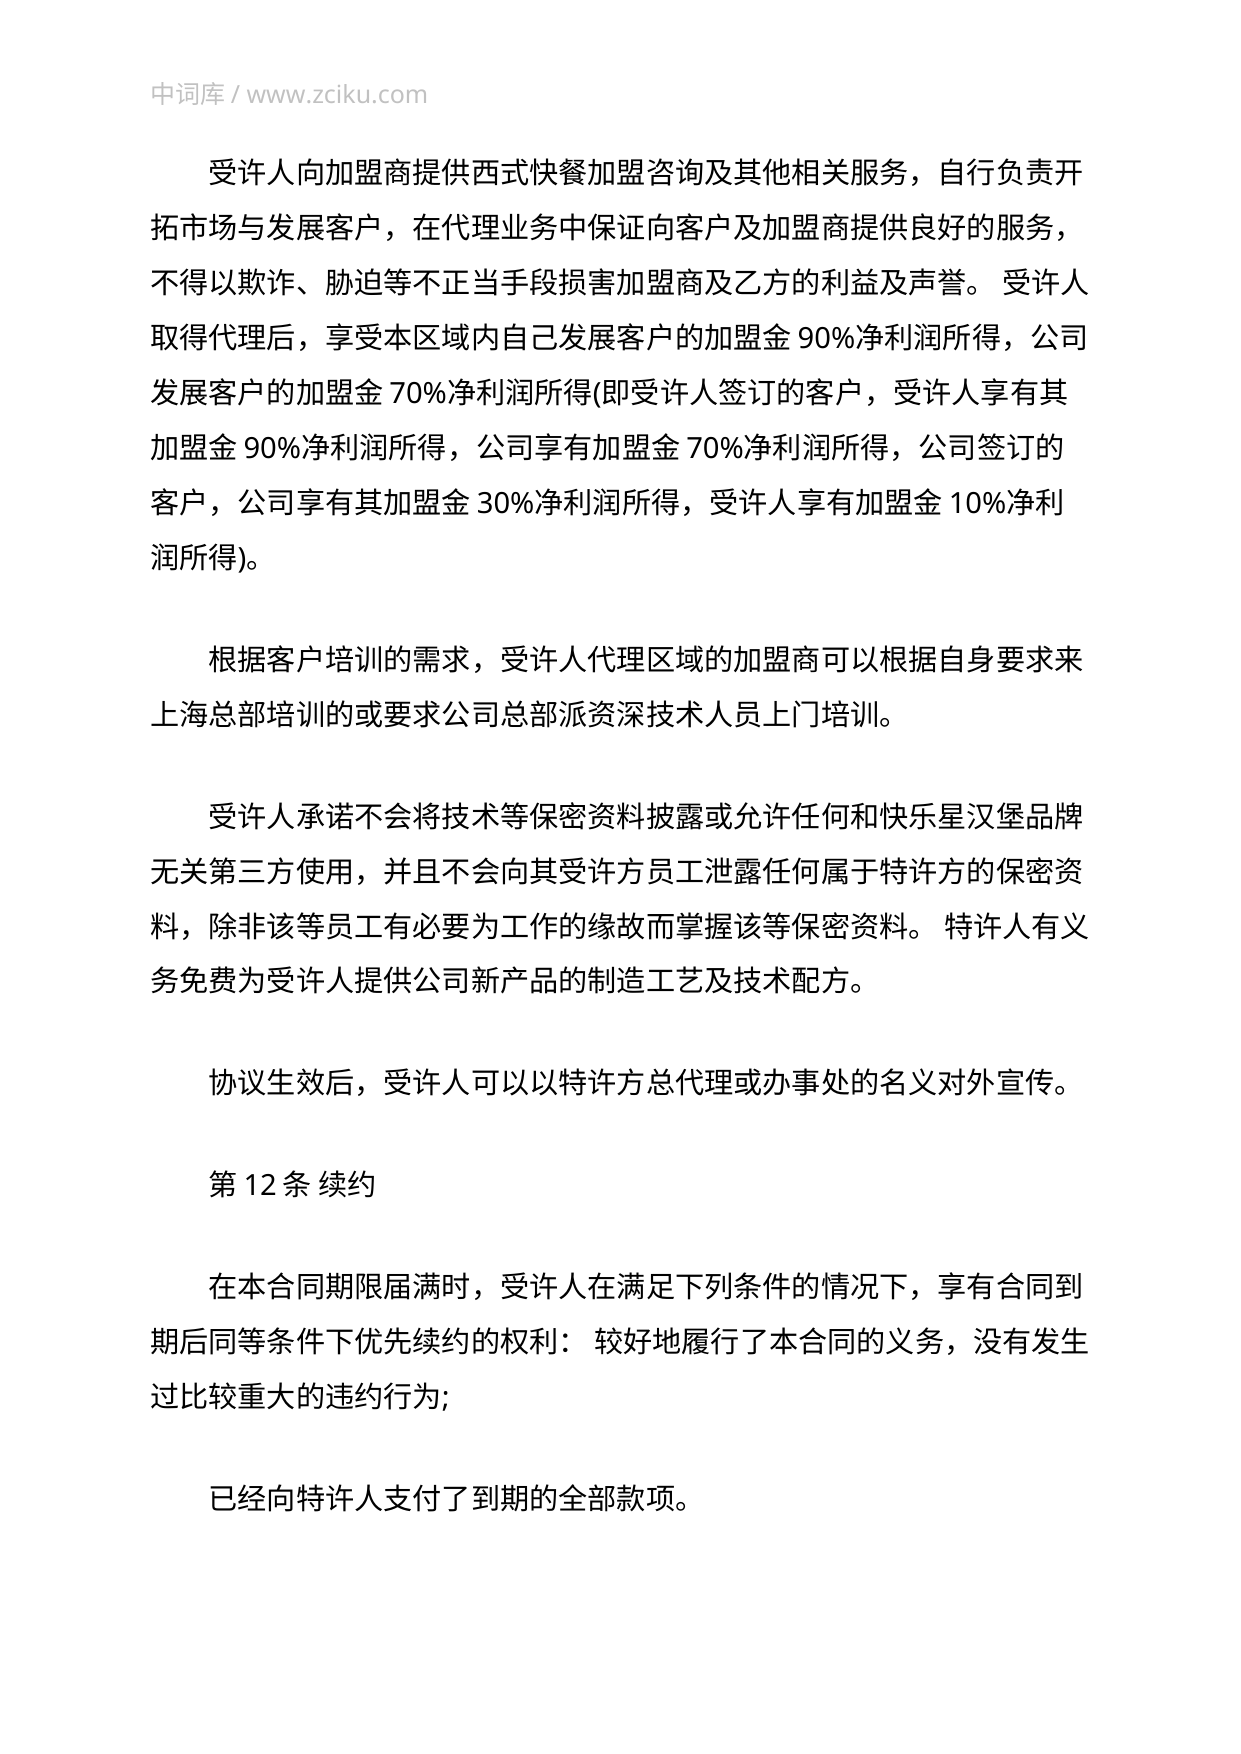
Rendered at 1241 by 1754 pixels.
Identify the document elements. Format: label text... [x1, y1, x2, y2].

text 第12条 续约 [150, 1162, 1090, 1204]
text 协议生效后，受许人可以以特许方总代理或办事处的名义对外宣传。 [150, 1060, 1090, 1102]
text 受许人向加盟商提供西式快餐加盟咨询及其他相关服务，自行负责开拓市场与发展客户，在代理业务中保证向客户及加盟商提供良好的服务，不得以欺诈、胁迫等不正当手段损害加盟商及乙方的利益及声誉。 受许人取得代理后，享受本区域内自己发展客户的加盟金90%净利润所得，公司发展客户的加盟金70%净利润所得(即受许人签订的客户，受许人享有其加盟金90%净利润所得，公司享有加盟金70%净利润所得，公司签订的客户，公司享有其加盟金30%净利润所得，受许人享有加盟金10%净利润所得)。 [150, 150, 1090, 577]
text 已经向特许人支付了到期的全部款项。 [150, 1475, 1090, 1518]
text 根据客户培训的需求，受许人代理区域的加盟商可以根据自身要求来上海总部培训的或要求公司总部派资深技术人员上门培训。 [150, 637, 1090, 734]
text 受许人承诺不会将技术等保密资料披露或允许任何和快乐星汉堡品牌无关第三方使用，并且不会向其受许方员工泄露任何属于特许方的保密资料，除非该等员工有必要为工作的缘故而掌握该等保密资料。 特许人有义务免费为受许人提供公司新产品的制造工艺及技术配方。 [150, 793, 1090, 1000]
text 在本合同期限届满时，受许人在满足下列条件的情况下，享有合同到期后同等条件下优先续约的权利： 较好地履行了本合同的义务，没有发生过比较重大的违约行为; [150, 1263, 1090, 1416]
